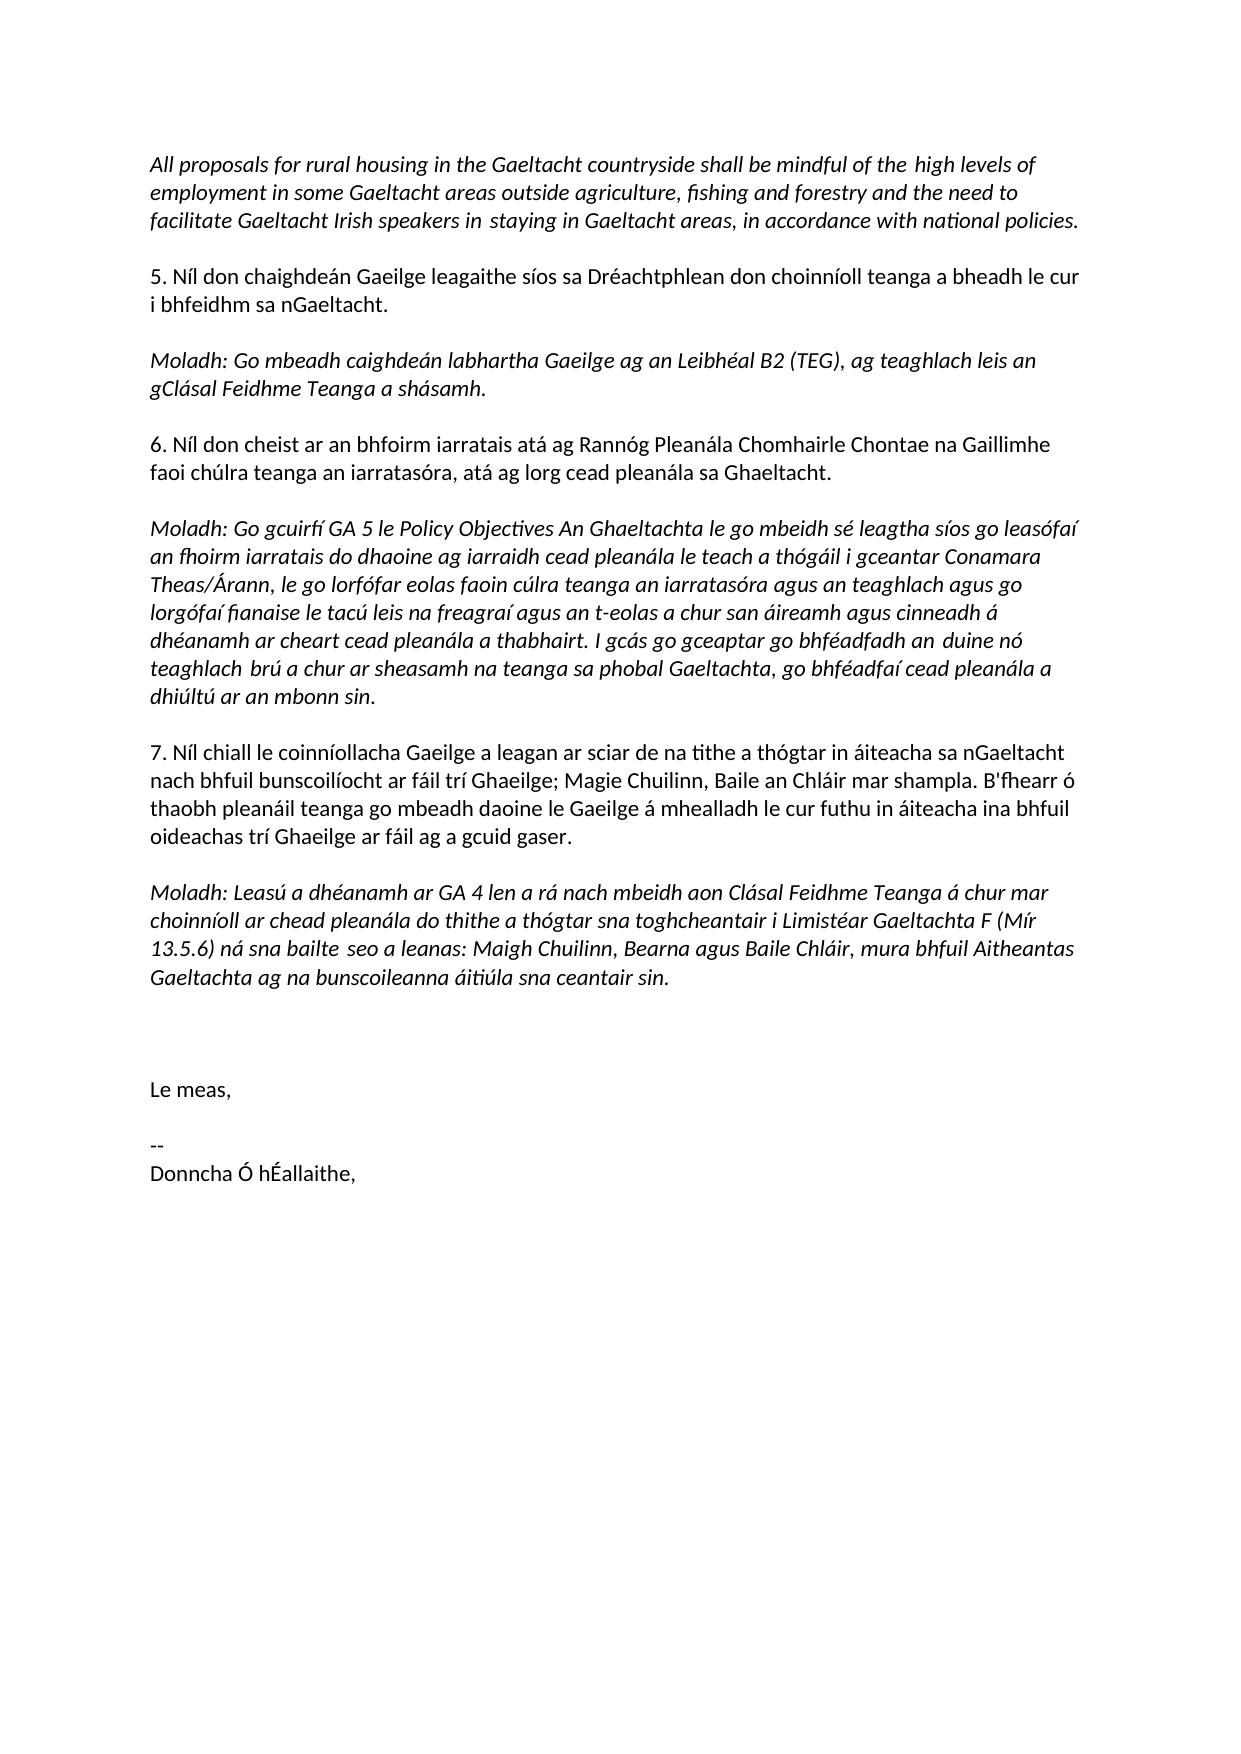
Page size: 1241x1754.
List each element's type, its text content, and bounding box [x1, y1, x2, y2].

text -- [150, 1131, 1090, 1159]
text Le meas, [150, 1075, 1090, 1103]
text Moladh: Leasú a dhéanamh ar GA 4 len a rá nach mbeidh aon Clásal Feidhme Teanga á chur mar choinníoll ar chead pleanála do thithe a thógtar sna toghcheantair i Limistéar Gaeltachta F (Mír 13.5.6) ná sna bailte seo a leanas: Maigh Chuilinn, Bearna agus Baile Chláir, mura bhfuil Aitheantas Gaeltachta ag na bunscoileanna áitiúla sna ceantair sin. [150, 878, 1090, 991]
text 6. Níl don cheist ar an bhfoirm iarratais atá ag Rannóg Pleanála Chomhairle Chontae na Gaillimhe faoi chúlra teanga an iarratasóra, atá ag lorg cead pleanála sa Ghaeltacht. [150, 430, 1090, 486]
text Moladh: Go gcuirfí GA 5 le Policy Objectives An Ghaeltachta le go mbeidh sé leagtha síos go leasófaí an fhoirm iarratais do dhaoine ag iarraidh cead pleanála le teach a thógáil i gceantar Conamara Theas/Árann, le go lorfófar eolas faoin cúlra teanga an iarratasóra agus an teaghlach agus go lorgófaí fianaise le tacú leis na freagraí agus an t-eolas a chur san áireamh agus cinneadh á dhéanamh ar cheart cead pleanála a thabhairt. I gcás go gceaptar go bhféadfadh an duine nó teaghlach brú a chur ar sheasamh na teanga sa phobal Gaeltachta, go bhféadfaí cead pleanála a dhiúltú ar an mbonn sin. [150, 514, 1090, 710]
text Moladh: Go mbeadh caighdeán labhartha Gaeilge ag an Leibhéal B2 (TEG), ag teaghlach leis an gClásal Feidhme Teanga a shásamh. [150, 346, 1090, 402]
text All proposals for rural housing in the Gaeltacht countryside shall be mindful of the high levels of employment in some Gaeltacht areas outside agriculture, fishing and forestry and the need to facilitate Gaeltacht Irish speakers in staying in Gaeltacht areas, in accordance with national policies. [150, 150, 1090, 234]
text Donncha Ó hÉallaithe, [150, 1159, 1090, 1187]
text 7. Níl chiall le coinníollacha Gaeilge a leagan ar sciar de na tithe a thógtar in áiteacha sa nGaeltacht nach bhfuil bunscoilíocht ar fáil trí Ghaeilge; Magie Chuilinn, Baile an Chláir mar shampla. B'fhearr ó thaobh pleanáil teanga go mbeadh daoine le Gaeilge á mhealladh le cur futhu in áiteacha ina bhfuil oideachas trí Ghaeilge ar fáil ag a gcuid gaser. [150, 738, 1090, 851]
text 5. Níl don chaighdeán Gaeilge leagaithe síos sa Dréachtphlean don choinníoll teanga a bheadh le cur i bhfeidhm sa nGaeltacht. [150, 262, 1090, 318]
